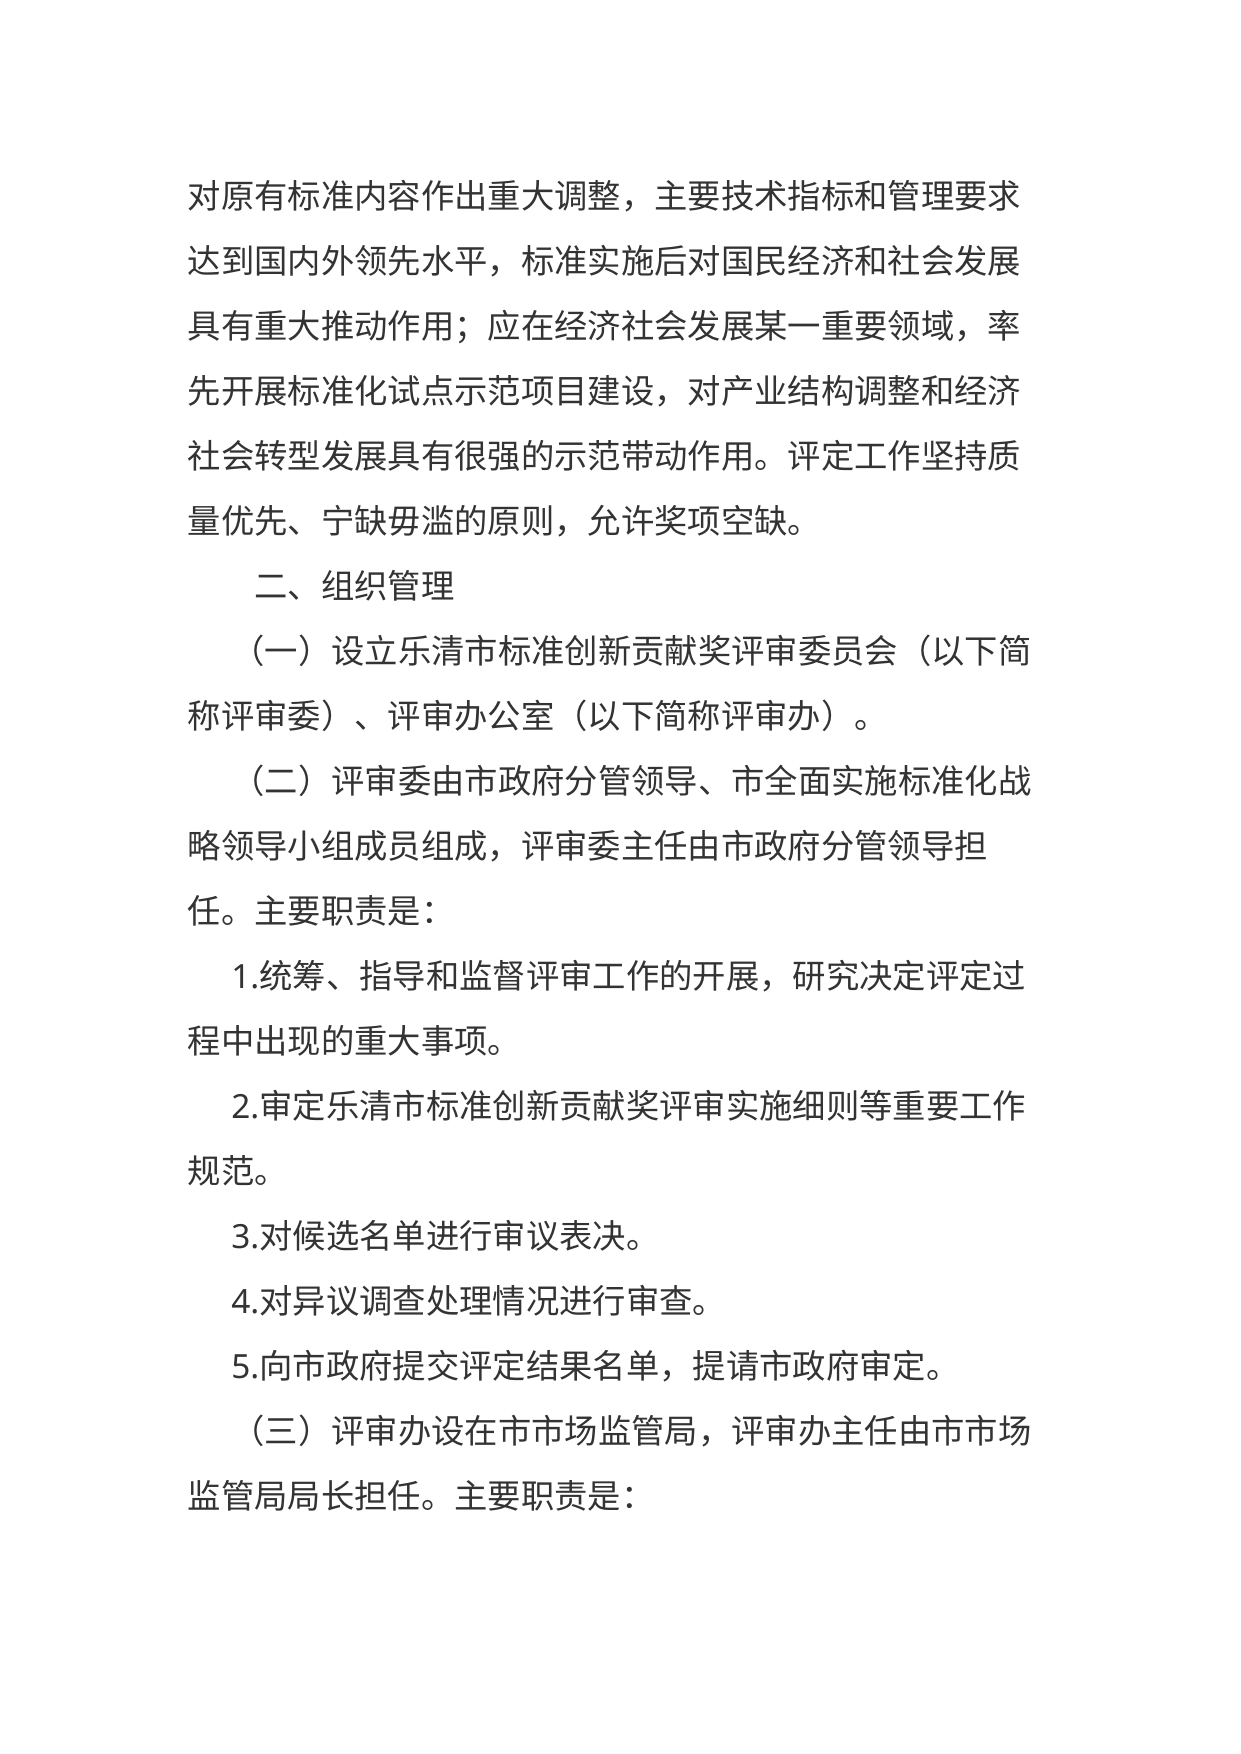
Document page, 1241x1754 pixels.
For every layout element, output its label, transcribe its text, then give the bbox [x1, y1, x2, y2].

text （二）评审委由市政府分管领导、市全面实施标准化战略领导小组成员组成，评审委主任由市政府分管领导担任。主要职责是： [187, 747, 1053, 942]
text 4.对异议调查处理情况进行审查。 [187, 1267, 1053, 1332]
text （三）评审办设在市市场监管局，评审办主任由市市场监管局局长担任。主要职责是： [187, 1397, 1053, 1527]
text 3.对候选名单进行审议表决。 [187, 1202, 1053, 1267]
text 1.统筹、指导和监督评审工作的开展，研究决定评定过程中出现的重大事项。 [187, 942, 1053, 1072]
text 2.审定乐清市标准创新贡献奖评审实施细则等重要工作规范。 [187, 1072, 1053, 1202]
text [187, 162, 1053, 552]
text （一）设立乐清市标准创新贡献奖评审委员会（以下简称评审委）、评审办公室（以下简称评审办）。 [187, 617, 1053, 747]
text 5.向市政府提交评定结果名单，提请市政府审定。 [187, 1332, 1053, 1397]
text 二、组织管理 [187, 552, 1053, 617]
